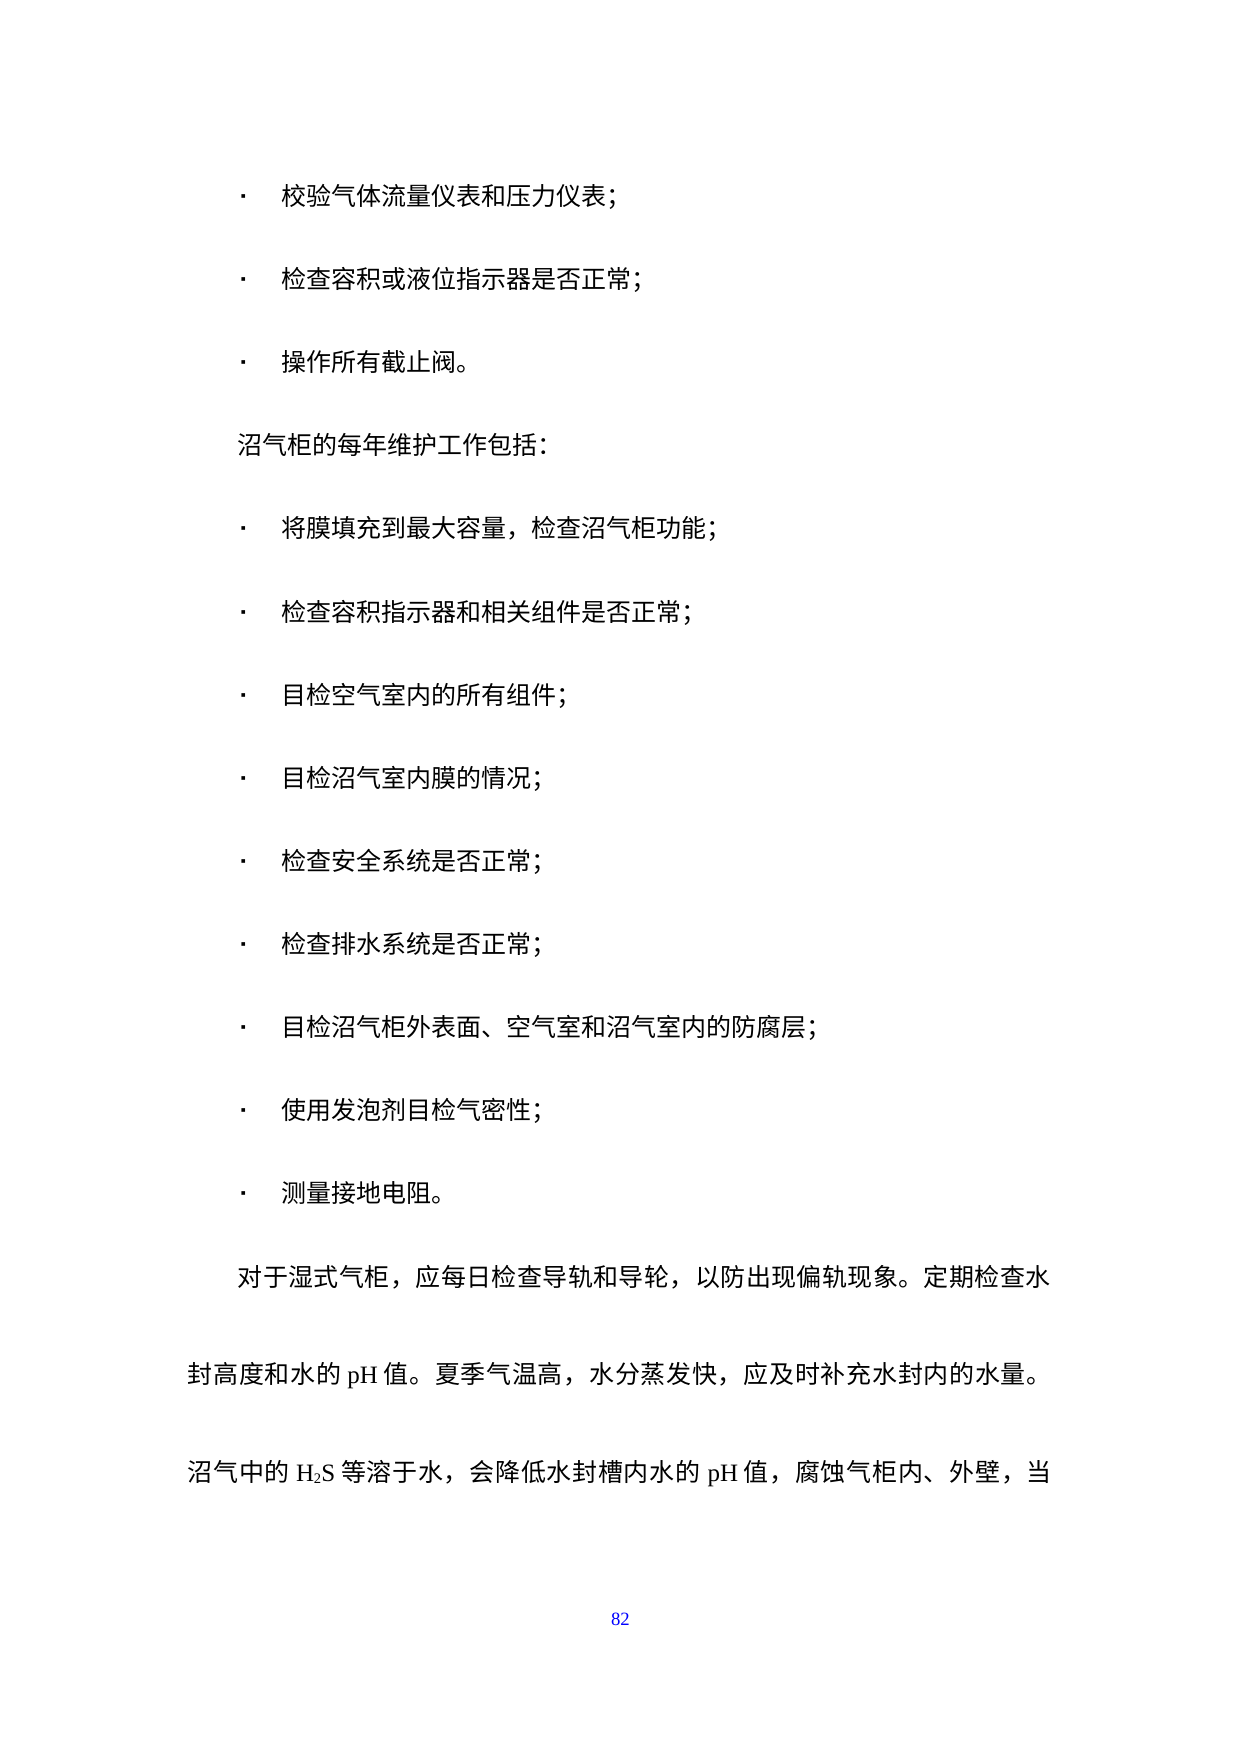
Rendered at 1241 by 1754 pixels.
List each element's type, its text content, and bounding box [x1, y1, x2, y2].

list 目检沼气室内膜的情况； [237, 744, 1053, 809]
list 检查容积或液位指示器是否正常； [237, 245, 1053, 310]
list 检查安全系统是否正常； [237, 827, 1053, 892]
list 使用发泡剂目检气密性； [237, 1076, 1053, 1141]
text 沼气柜的每年维护工作包括： [187, 411, 1053, 476]
list 目检沼气柜外表面、空气室和沼气室内的防腐层； [237, 993, 1053, 1058]
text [187, 1243, 1053, 1503]
list 校验气体流量仪表和压力仪表； [237, 162, 1053, 227]
list 测量接地电阻。 [237, 1159, 1053, 1224]
list 检查容积指示器和相关组件是否正常； [237, 578, 1053, 643]
list 目检空气室内的所有组件； [237, 661, 1053, 726]
list 操作所有截止阀。 [237, 328, 1053, 393]
list 检查排水系统是否正常； [237, 910, 1053, 975]
list 将膜填充到最大容量，检查沼气柜功能； [237, 494, 1053, 559]
